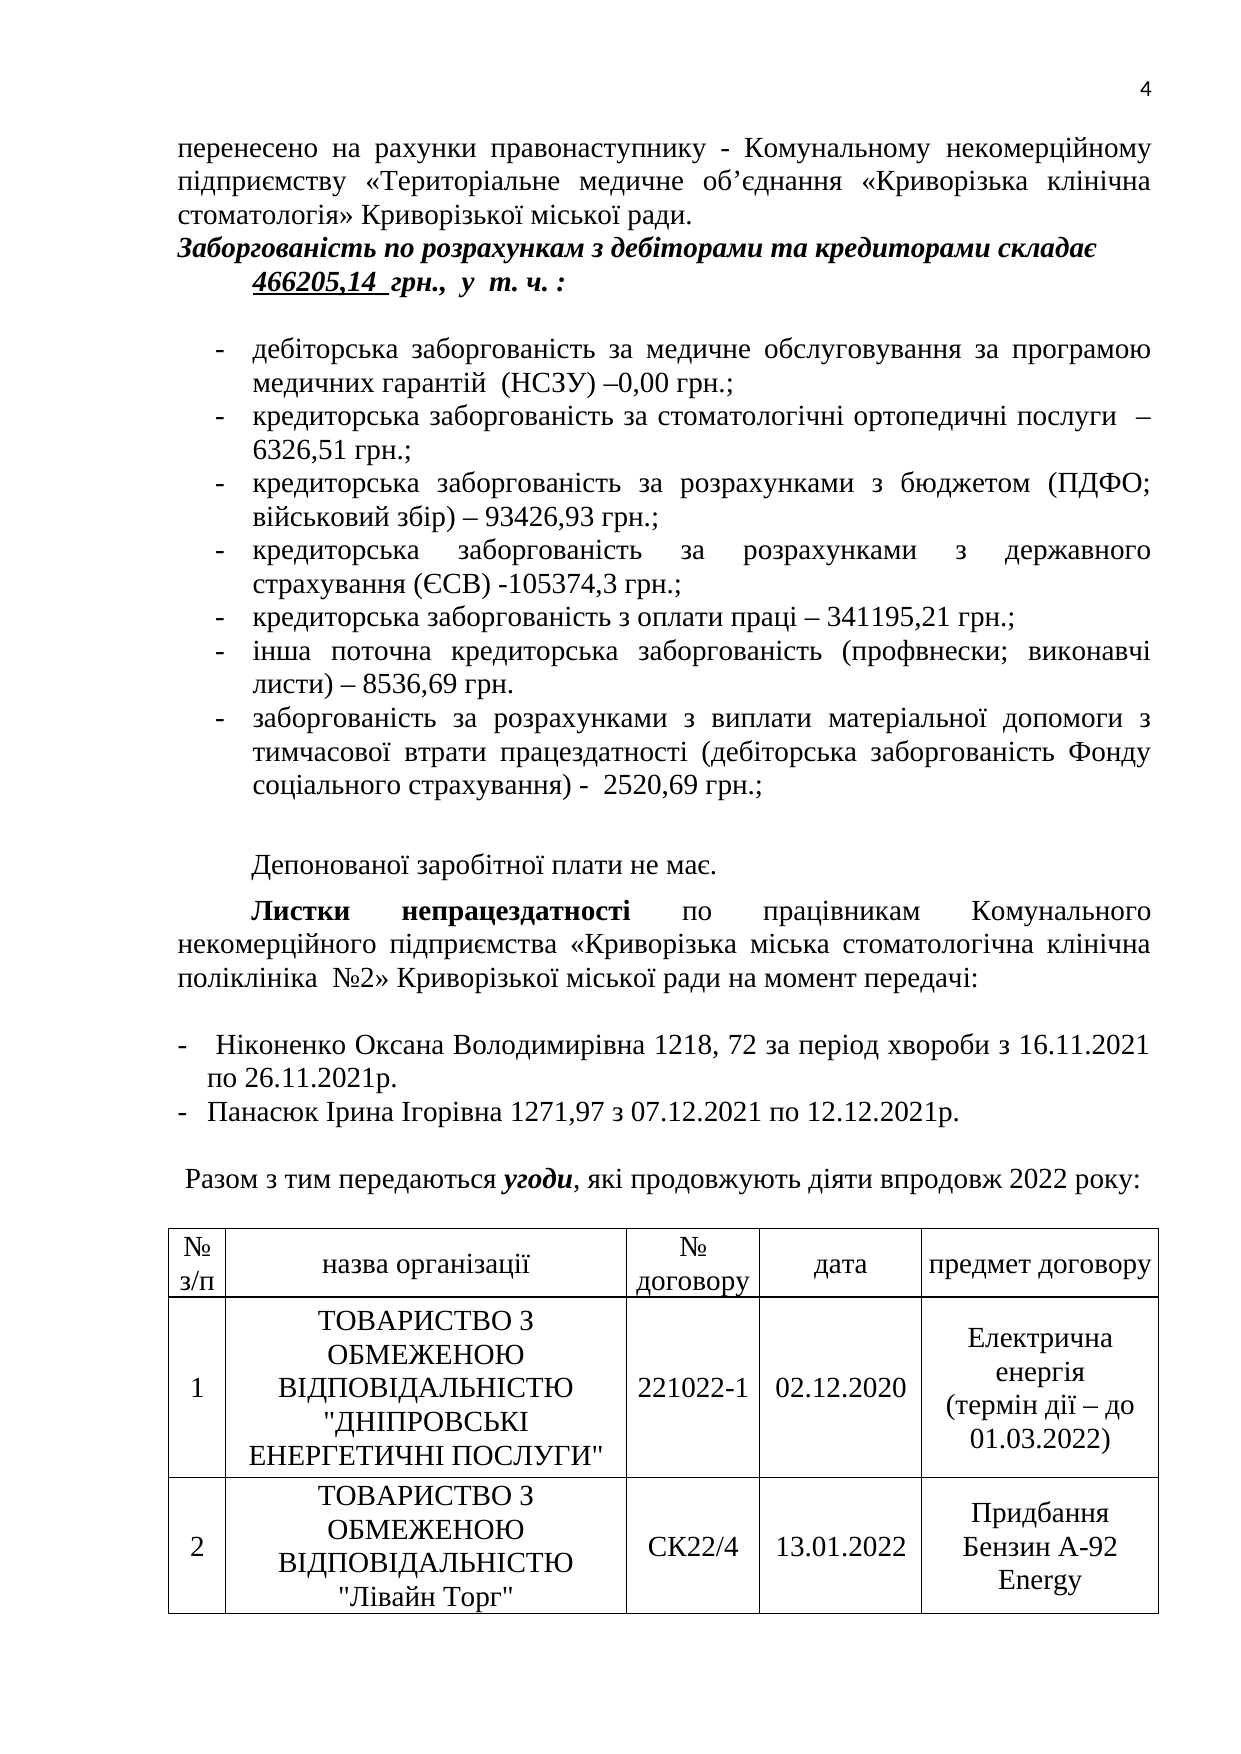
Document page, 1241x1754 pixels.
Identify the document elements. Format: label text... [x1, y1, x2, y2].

table_cell Електрична енергія (термін дії – до 01.03.2022) [922, 1298, 1158, 1477]
table_cell Придбання Бензин А-92 Energy [922, 1478, 1158, 1612]
list Панасюк Ірина Ігорівна 1271,97 з 07.12.2021 по 12.12.2021р. [177, 1094, 1152, 1128]
table_header предмет договору [922, 1229, 1158, 1296]
table_cell ТОВАРИСТВО З ОБМЕЖЕНОЮ ВІДПОВІДАЛЬНІСТЮ "Лівайн Торг" [226, 1478, 626, 1612]
table_header № з/п [169, 1229, 225, 1296]
text Разом з тим передаються угоди, які продовжують діяти впродовж 2022 року: [177, 1161, 1152, 1195]
list кредиторська заборгованість за стоматологічні ортопедичні послуги – 6326,51 грн.; [215, 398, 1152, 465]
list Ніконенко Оксана Володимирівна 1218, 72 за період хвороби з 16.11.2021 по 26.11.2021р. [177, 1027, 1152, 1094]
list заборгованість за розрахунками з виплати матеріальної допомоги з тимчасової втрати працездатності (дебіторська заборгованість Фонду соціального страхування) - 2520,69 грн.; [215, 700, 1152, 801]
table_cell СК22/4 [627, 1478, 759, 1612]
list дебіторська заборгованість за медичне обслуговування за програмою медичних гарантій (НСЗУ) –0,00 грн.; [215, 331, 1152, 398]
list кредиторська заборгованість за розрахунками з державного страхування (ЄСВ) -105374,3 грн.; [215, 532, 1152, 599]
list кредиторська заборгованість з оплати праці – 341195,21 грн.; [215, 599, 1152, 633]
table_cell 13.01.2022 [760, 1478, 921, 1612]
table_cell ТОВАРИСТВО З ОБМЕЖЕНОЮ ВІДПОВІДАЛЬНІСТЮ "ДНІПРОВСЬКІ ЕНЕРГЕТИЧНІ ПОСЛУГИ" [226, 1298, 626, 1477]
text Заборгованість по розрахункам з дебіторами та кредиторами складає [177, 231, 1152, 264]
table_cell 02.12.2020 [760, 1298, 921, 1477]
table_header назва організації [226, 1229, 626, 1296]
table_cell 2 [169, 1478, 225, 1612]
table_header № договору [627, 1229, 759, 1296]
text перенесено на рахунки правонаступнику - Комунальному некомерційному підприємству «Територіальне медичне об’єднання «Криворізька клінічна стоматологія» Криворізької міської ради. [177, 130, 1152, 231]
list інша поточна кредиторська заборгованість (профвнески; виконавчі листи) – 8536,69 грн. [215, 633, 1152, 700]
text Депонованої заробітної плати не має. [177, 847, 1152, 880]
text Листки непрацездатності по працівникам Комунального некомерційного підприємства «Криворізька міська стоматологічна клінічна поліклініка №2» Криворізької міської ради на момент передачі: [177, 893, 1152, 993]
table_header дата [760, 1229, 921, 1296]
list кредиторська заборгованість за розрахунками з бюджетом (ПДФО; військовий збір) – 93426,93 грн.; [215, 465, 1152, 532]
list 466205,14_грн., у т. ч. : [252, 264, 1152, 298]
table_cell 221022-1 [627, 1298, 759, 1477]
table_cell 1 [169, 1298, 225, 1477]
